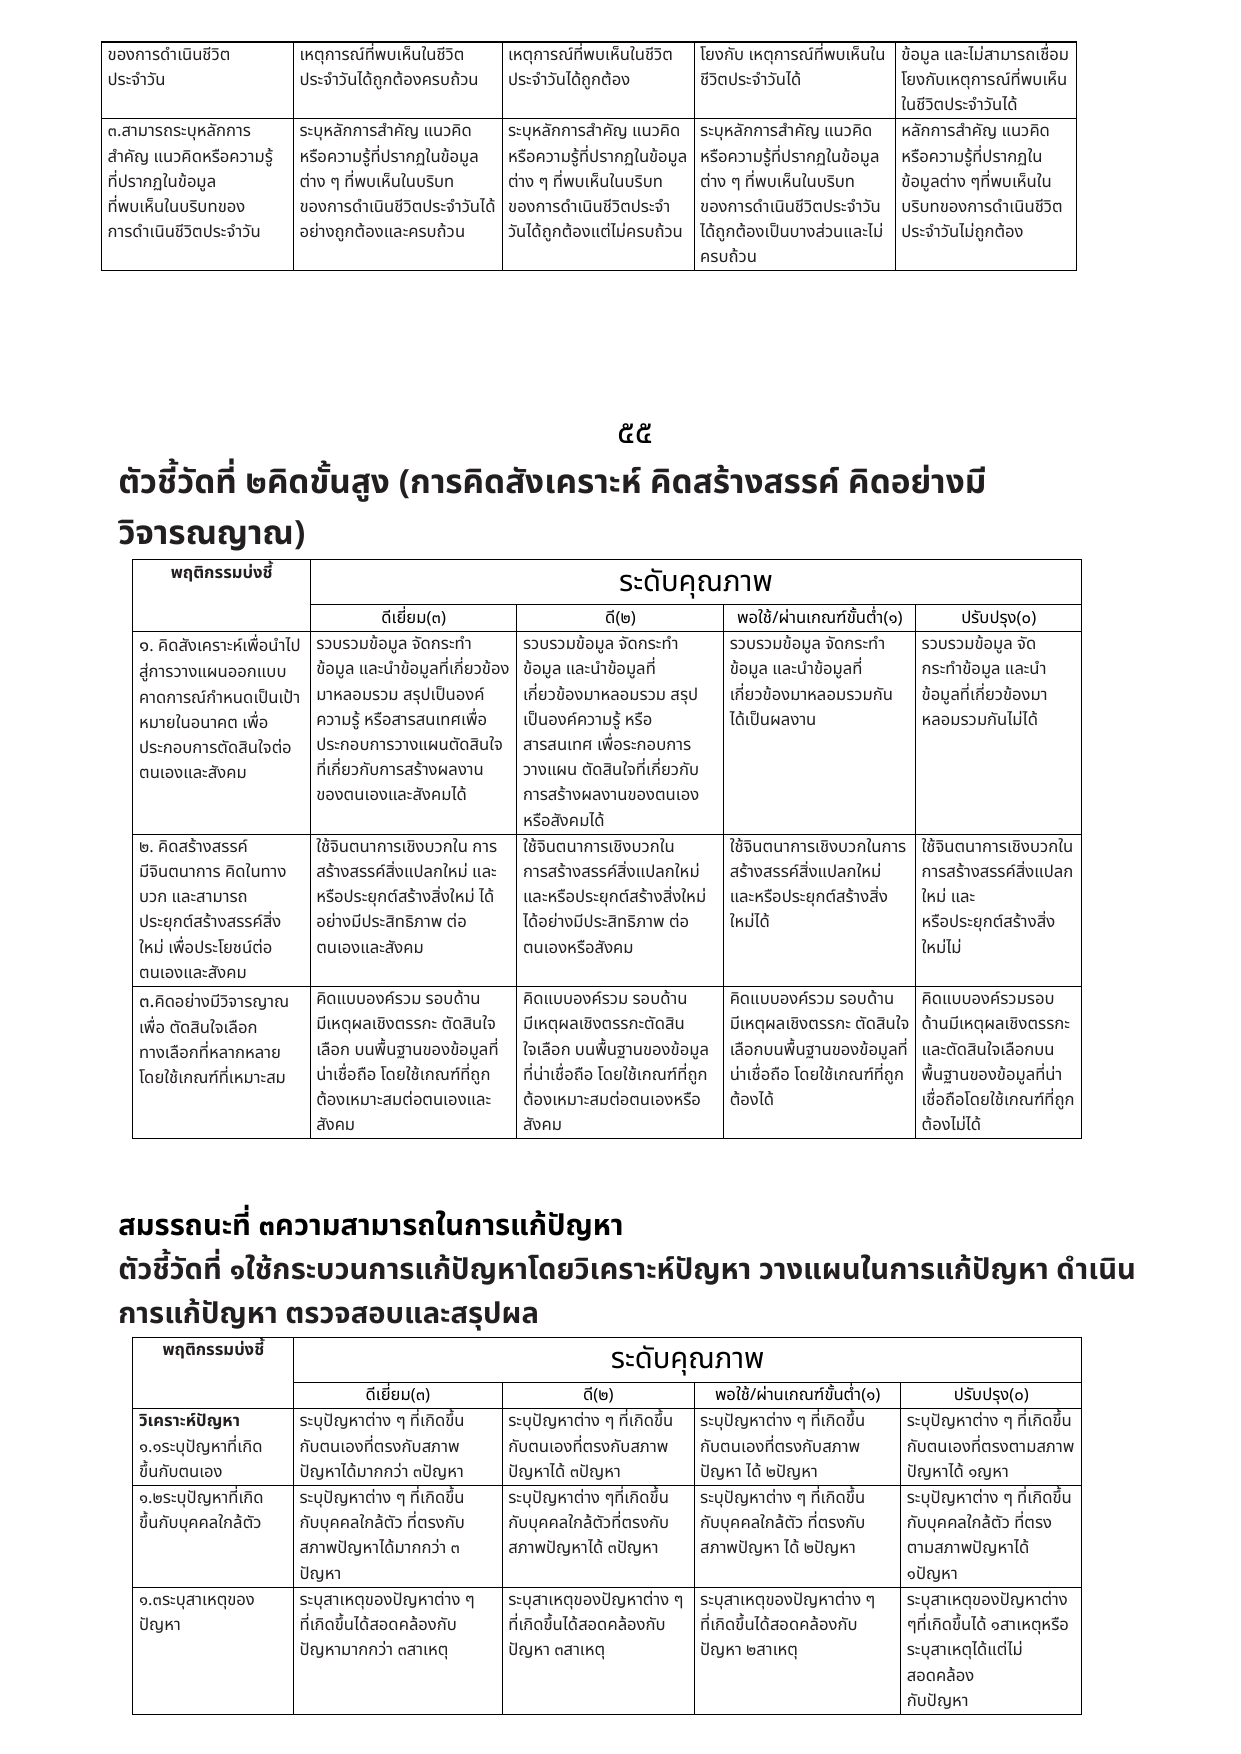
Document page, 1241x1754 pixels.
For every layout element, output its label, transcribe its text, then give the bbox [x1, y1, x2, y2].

text ตัวชี้วัดที่ ๒คิดขั้นสูง (การคิดสังเคราะห์ คิดสร้างสรรค์ คิดอย่างมีวิจารณญาณ) [118, 458, 1152, 559]
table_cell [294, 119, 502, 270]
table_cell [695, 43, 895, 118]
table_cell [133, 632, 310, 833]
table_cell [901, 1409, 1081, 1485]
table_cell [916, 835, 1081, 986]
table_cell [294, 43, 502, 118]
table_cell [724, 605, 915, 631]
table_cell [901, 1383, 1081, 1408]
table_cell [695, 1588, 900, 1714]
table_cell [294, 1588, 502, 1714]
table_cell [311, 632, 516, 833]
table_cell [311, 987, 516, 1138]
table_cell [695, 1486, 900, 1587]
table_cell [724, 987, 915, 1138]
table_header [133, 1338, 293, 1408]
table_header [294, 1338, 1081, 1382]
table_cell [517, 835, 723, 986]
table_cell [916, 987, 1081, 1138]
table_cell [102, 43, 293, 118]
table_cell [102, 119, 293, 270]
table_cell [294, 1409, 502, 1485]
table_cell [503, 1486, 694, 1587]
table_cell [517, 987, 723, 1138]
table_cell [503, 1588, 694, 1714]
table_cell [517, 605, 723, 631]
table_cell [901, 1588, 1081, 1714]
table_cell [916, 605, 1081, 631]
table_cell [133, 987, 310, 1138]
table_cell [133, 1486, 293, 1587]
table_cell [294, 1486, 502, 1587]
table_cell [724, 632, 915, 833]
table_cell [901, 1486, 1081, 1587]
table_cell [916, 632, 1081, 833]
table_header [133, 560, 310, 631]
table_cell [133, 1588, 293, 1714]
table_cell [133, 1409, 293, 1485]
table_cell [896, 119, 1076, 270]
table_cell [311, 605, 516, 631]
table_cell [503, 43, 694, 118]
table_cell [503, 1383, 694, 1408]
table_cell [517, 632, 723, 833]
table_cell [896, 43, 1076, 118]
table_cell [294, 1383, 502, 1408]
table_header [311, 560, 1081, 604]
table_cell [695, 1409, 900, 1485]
text สมรรถนะที่ ๓ความสามารถในการแก้ปัญหา ตัวชี้วัดที่ ๑ใช้กระบวนการแก้ปัญหาโดยวิเคราะห์ปัญหา วางแผนในการแก้ปัญหา ดำเนินการแก้ปัญหา ตรวจสอบและสรุปผล [118, 1204, 1152, 1337]
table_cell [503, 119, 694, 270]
text ๕๕ [118, 408, 1152, 458]
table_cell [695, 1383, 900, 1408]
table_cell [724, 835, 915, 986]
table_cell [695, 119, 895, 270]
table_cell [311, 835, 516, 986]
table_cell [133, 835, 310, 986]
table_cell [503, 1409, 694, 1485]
